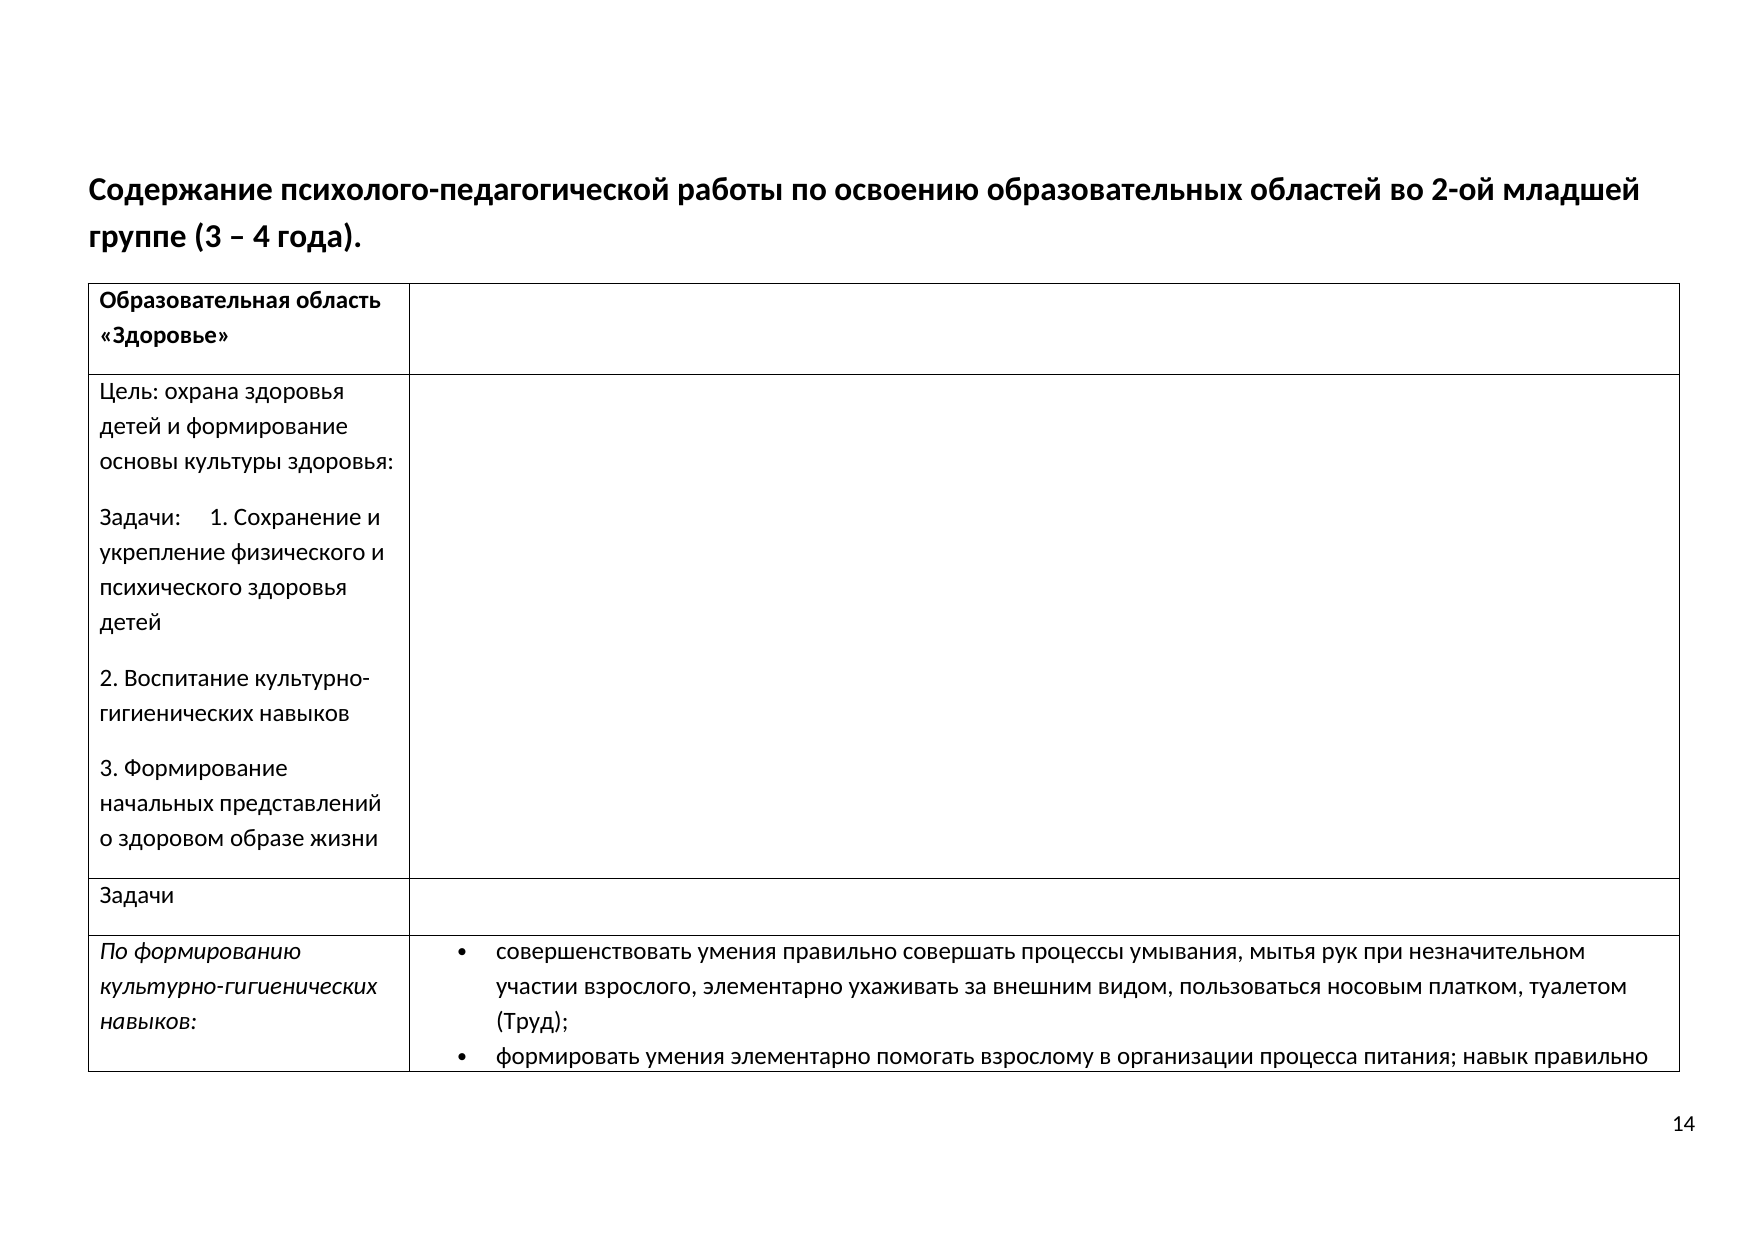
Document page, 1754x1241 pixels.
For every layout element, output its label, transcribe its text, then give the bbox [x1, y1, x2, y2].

table_cell Цель: охрана здоровья детей и формирование основы культуры здоровья: Задачи: 1. Сохранение и укрепление физического и психического здоровья детей 2. Воспитание культурно-гигиенических навыков 3. Формирование начальных представлений о здоровом образе жизни [89, 375, 409, 878]
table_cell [89, 936, 409, 1071]
table_cell [410, 375, 1679, 878]
text Содержание психолого-педагогической работы по освоению образовательных областей во 2-ой младшей группе (3 – 4 года). [89, 168, 1695, 256]
table_cell Задачи [89, 879, 409, 934]
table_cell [410, 936, 1679, 1071]
table_header Образовательная область «Здоровье» [89, 284, 409, 374]
table_header [410, 284, 1679, 374]
table_cell [410, 879, 1679, 934]
